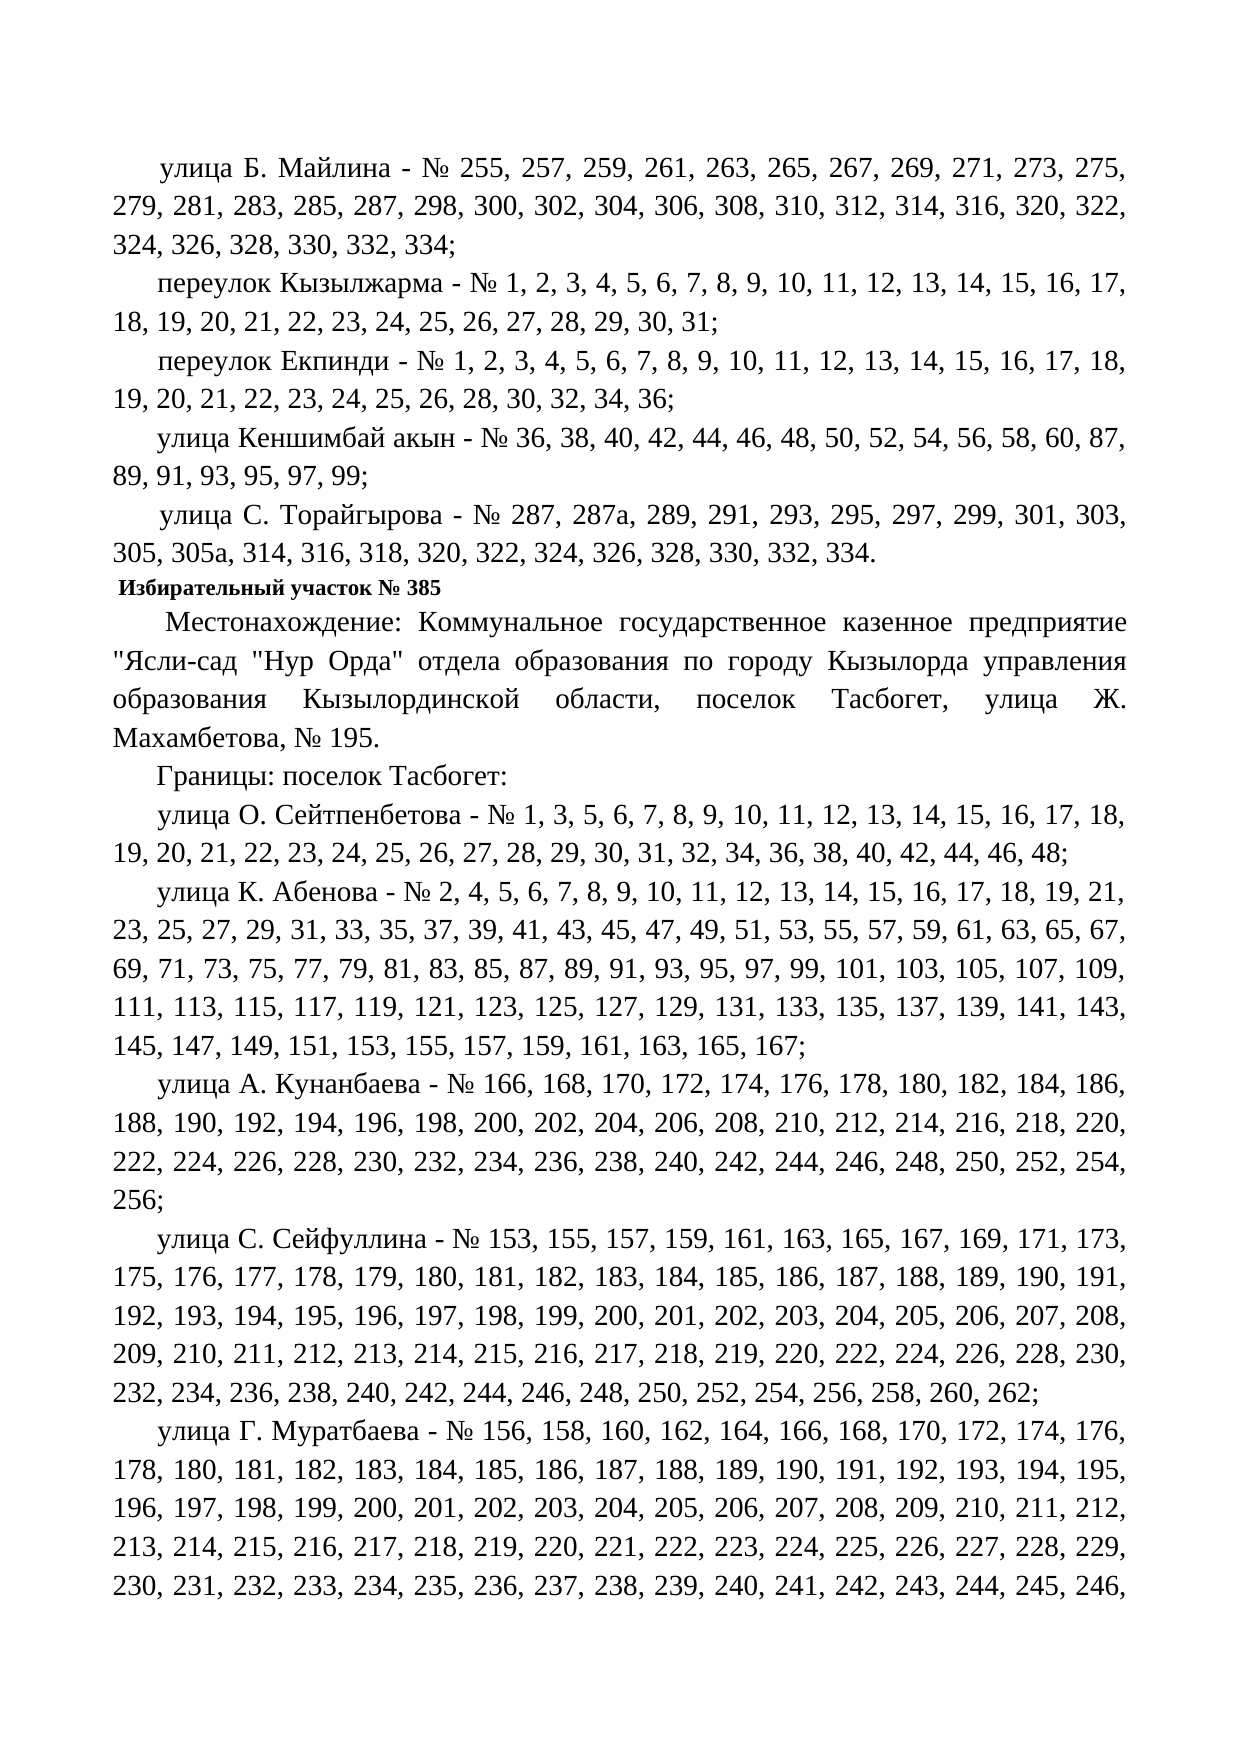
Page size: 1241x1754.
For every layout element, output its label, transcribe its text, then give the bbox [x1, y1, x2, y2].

text Границы: поселок Тасбогет: [112, 758, 1128, 792]
text улица О. Сейтпенбетова - № 1, 3, 5, 6, 7, 8, 9, 10, 11, 12, 13, 14, 15, 16, 17, 18, 19, 20, 21, 22, 23, 24, 25, 26, 27, 28, 29, 30, 31, 32, 34, 36, 38, 40, 42, 44, 46, 48; [112, 797, 1128, 869]
text Местонахождение: Коммунальное государственное казенное предприятие "Ясли-сад "Нур Орда" отдела образования по городу Кызылорда управления образования Кызылординской области, поселок Тасбогет, улица Ж. Махамбетова, № 195. [112, 604, 1128, 753]
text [112, 1413, 1128, 1601]
text улица С. Торайгырова - № 287, 287а, 289, 291, 293, 295, 297, 299, 301, 303, 305, 305а, 314, 316, 318, 320, 322, 324, 326, 328, 330, 332, 334. [112, 497, 1128, 569]
text Избирательный участок № 385 [112, 574, 1128, 600]
text улица Б. Майлина - № 255, 257, 259, 261, 263, 265, 267, 269, 271, 273, 275, 279, 281, 283, 285, 287, 298, 300, 302, 304, 306, 308, 310, 312, 314, 316, 320, 322, 324, 326, 328, 330, 332, 334; [112, 150, 1128, 261]
text улица С. Сейфуллина - № 153, 155, 157, 159, 161, 163, 165, 167, 169, 171, 173, 175, 176, 177, 178, 179, 180, 181, 182, 183, 184, 185, 186, 187, 188, 189, 190, 191, 192, 193, 194, 195, 196, 197, 198, 199, 200, 201, 202, 203, 204, 205, 206, 207, 208, 209, 210, 211, 212, 213, 214, 215, 216, 217, 218, 219, 220, 222, 224, 226, 228, 230, 232, 234, 236, 238, 240, 242, 244, 246, 248, 250, 252, 254, 256, 258, 260, 262; [112, 1221, 1128, 1408]
text переулок Екпинди - № 1, 2, 3, 4, 5, 6, 7, 8, 9, 10, 11, 12, 13, 14, 15, 16, 17, 18, 19, 20, 21, 22, 23, 24, 25, 26, 28, 30, 32, 34, 36; [112, 343, 1128, 415]
text улица А. Кунанбаева - № 166, 168, 170, 172, 174, 176, 178, 180, 182, 184, 186, 188, 190, 192, 194, 196, 198, 200, 202, 204, 206, 208, 210, 212, 214, 216, 218, 220, 222, 224, 226, 228, 230, 232, 234, 236, 238, 240, 242, 244, 246, 248, 250, 252, 254, 256; [112, 1067, 1128, 1216]
text переулок Кызылжарма - № 1, 2, 3, 4, 5, 6, 7, 8, 9, 10, 11, 12, 13, 14, 15, 16, 17, 18, 19, 20, 21, 22, 23, 24, 25, 26, 27, 28, 29, 30, 31; [112, 266, 1128, 338]
text улица К. Абенова - № 2, 4, 5, 6, 7, 8, 9, 10, 11, 12, 13, 14, 15, 16, 17, 18, 19, 21, 23, 25, 27, 29, 31, 33, 35, 37, 39, 41, 43, 45, 47, 49, 51, 53, 55, 57, 59, 61, 63, 65, 67, 69, 71, 73, 75, 77, 79, 81, 83, 85, 87, 89, 91, 93, 95, 97, 99, 101, 103, 105, 107, 109, 111, 113, 115, 117, 119, 121, 123, 125, 127, 129, 131, 133, 135, 137, 139, 141, 143, 145, 147, 149, 151, 153, 155, 157, 159, 161, 163, 165, 167; [112, 874, 1128, 1062]
text улица Кеншимбай акын - № 36, 38, 40, 42, 44, 46, 48, 50, 52, 54, 56, 58, 60, 87, 89, 91, 93, 95, 97, 99; [112, 420, 1128, 492]
